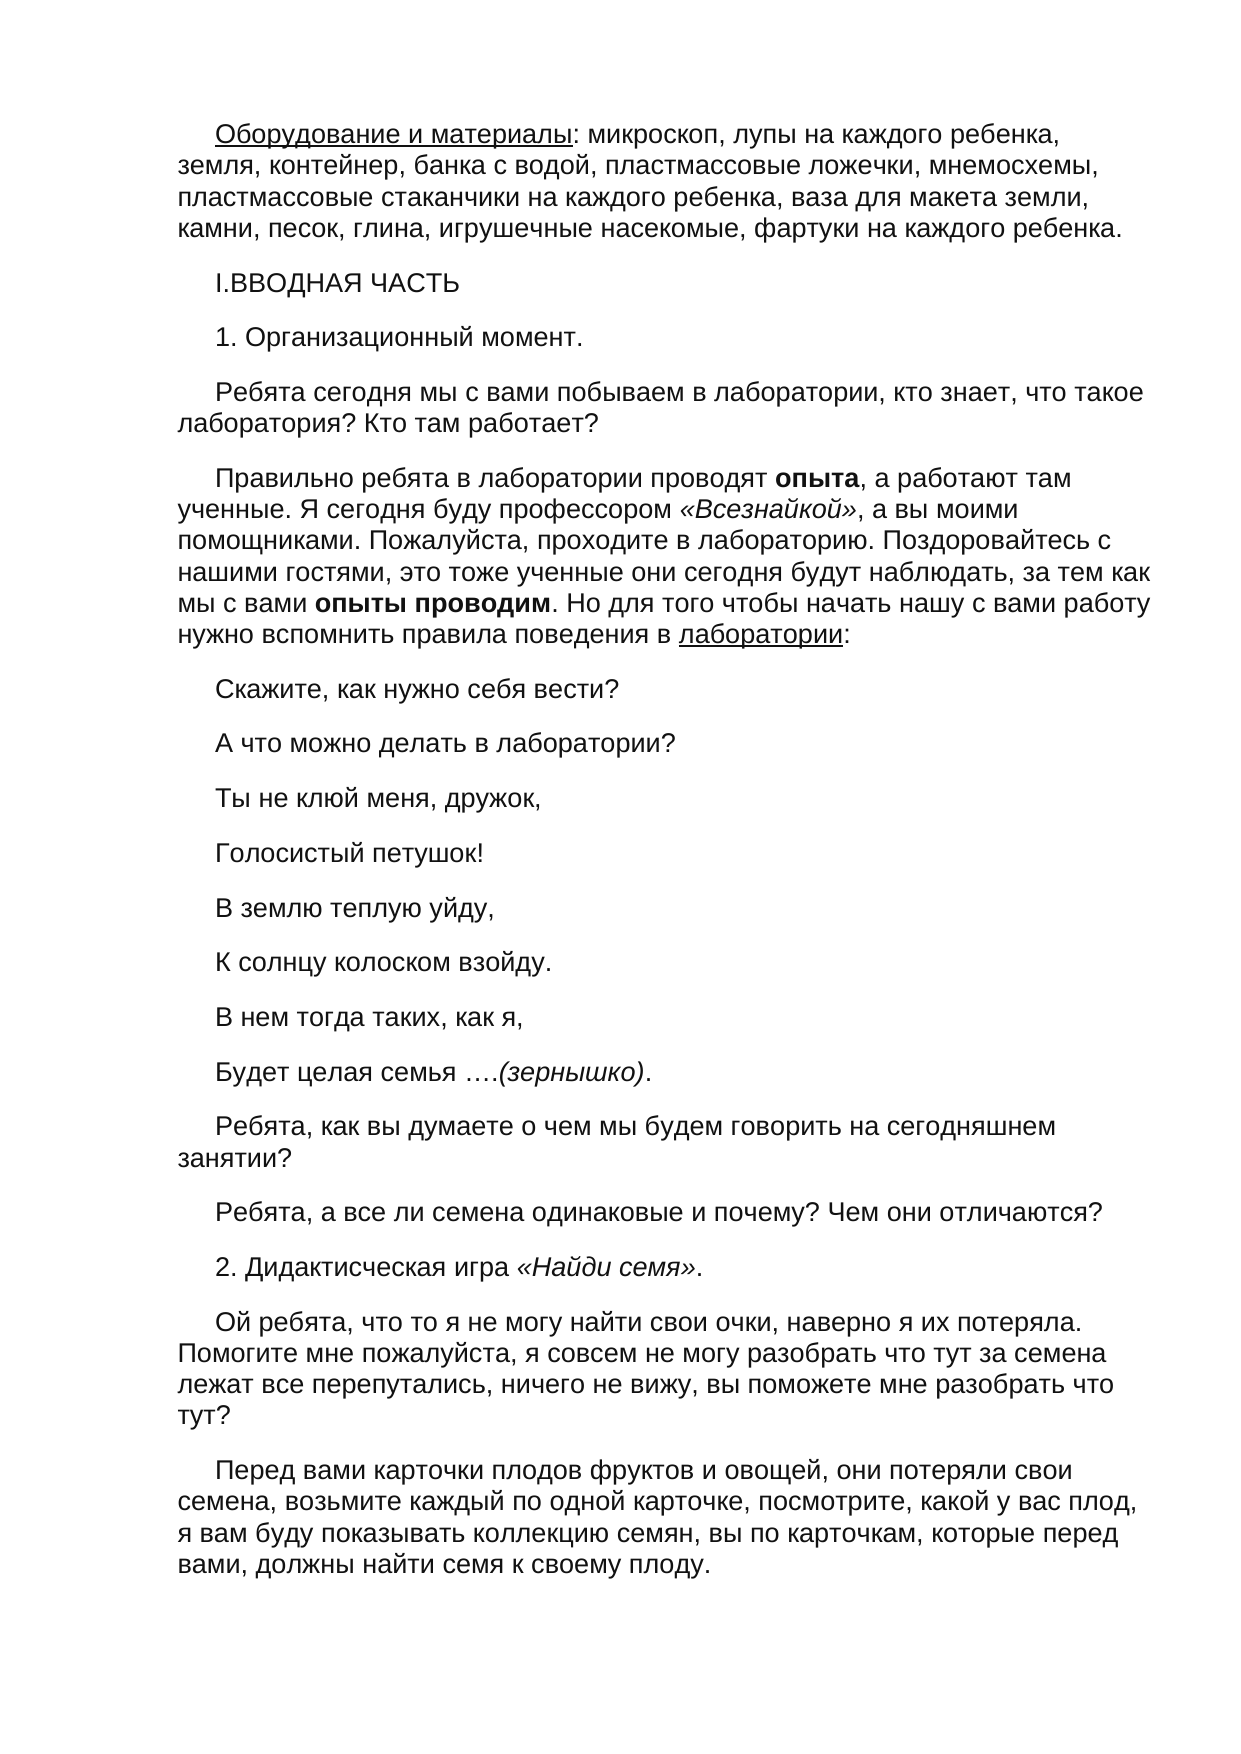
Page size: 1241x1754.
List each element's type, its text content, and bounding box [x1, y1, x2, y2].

text Голосистый петушок! [177, 837, 1152, 868]
text Ой ребята, что то я не могу найти свои очки, наверно я их потеряла. Помогите мне пожалуйста, я совсем не могу разобрать что тут за семена лежат все перепутались, ничего не вижу, вы поможете мне разобрать что тут? [177, 1306, 1152, 1431]
text Оборудование и материалы: микроскоп, лупы на каждого ребенка, земля, контейнер, банка с водой, пластмассовые ложечки, мнемосхемы, пластмассовые стаканчики на каждого ребенка, ваза для макета земли, камни, песок, глина, игрушечные насекомые, фартуки на каждого ребенка. [177, 118, 1152, 243]
text В нем тогда таких, как я, [177, 1001, 1152, 1032]
text К солнцу колоском взойду. [177, 946, 1152, 977]
text В землю теплую уйду, [177, 892, 1152, 923]
text Ты не клюй меня, дружок, [177, 782, 1152, 813]
text 2. Дидактисческая игра «Найди семя». [177, 1251, 1152, 1282]
text Ребята, а все ли семена одинаковые и почему? Чем они отличаются? [177, 1196, 1152, 1227]
text Скажите, как нужно себя вести? [177, 673, 1152, 704]
text Будет целая семья ….(зернышко). [177, 1056, 1152, 1087]
text I.ВВОДНАЯ ЧАСТЬ [177, 267, 1152, 298]
text Ребята сегодня мы с вами побываем в лаборатории, кто знает, что такое лаборатория? Кто там работает? [177, 376, 1152, 438]
text Правильно ребята в лаборатории проводят опыта, а работают там ученные. Я сегодня буду профессором «Всезнайкой», а вы моими помощниками. Пожалуйста, проходите в лабораторию. Поздоровайтесь с нашими гостями, это тоже ученные они сегодня будут наблюдать, за тем как мы с вами опыты проводим. Но для того чтобы начать нашу с вами работу нужно вспомнить правила поведения в лаборатории: [177, 462, 1152, 649]
text А что можно делать в лаборатории? [177, 727, 1152, 759]
text Перед вами карточки плодов фруктов и овощей, они потеряли свои семена, возьмите каждый по одной карточке, посмотрите, какой у вас плод, я вам буду показывать коллекцию семян, вы по карточкам, которые перед вами, должны найти семя к своему плоду. [177, 1454, 1152, 1579]
text Ребята, как вы думаете о чем мы будем говорить на сегодняшнем занятии? [177, 1110, 1152, 1173]
text 1. Организационный момент. [177, 321, 1152, 352]
